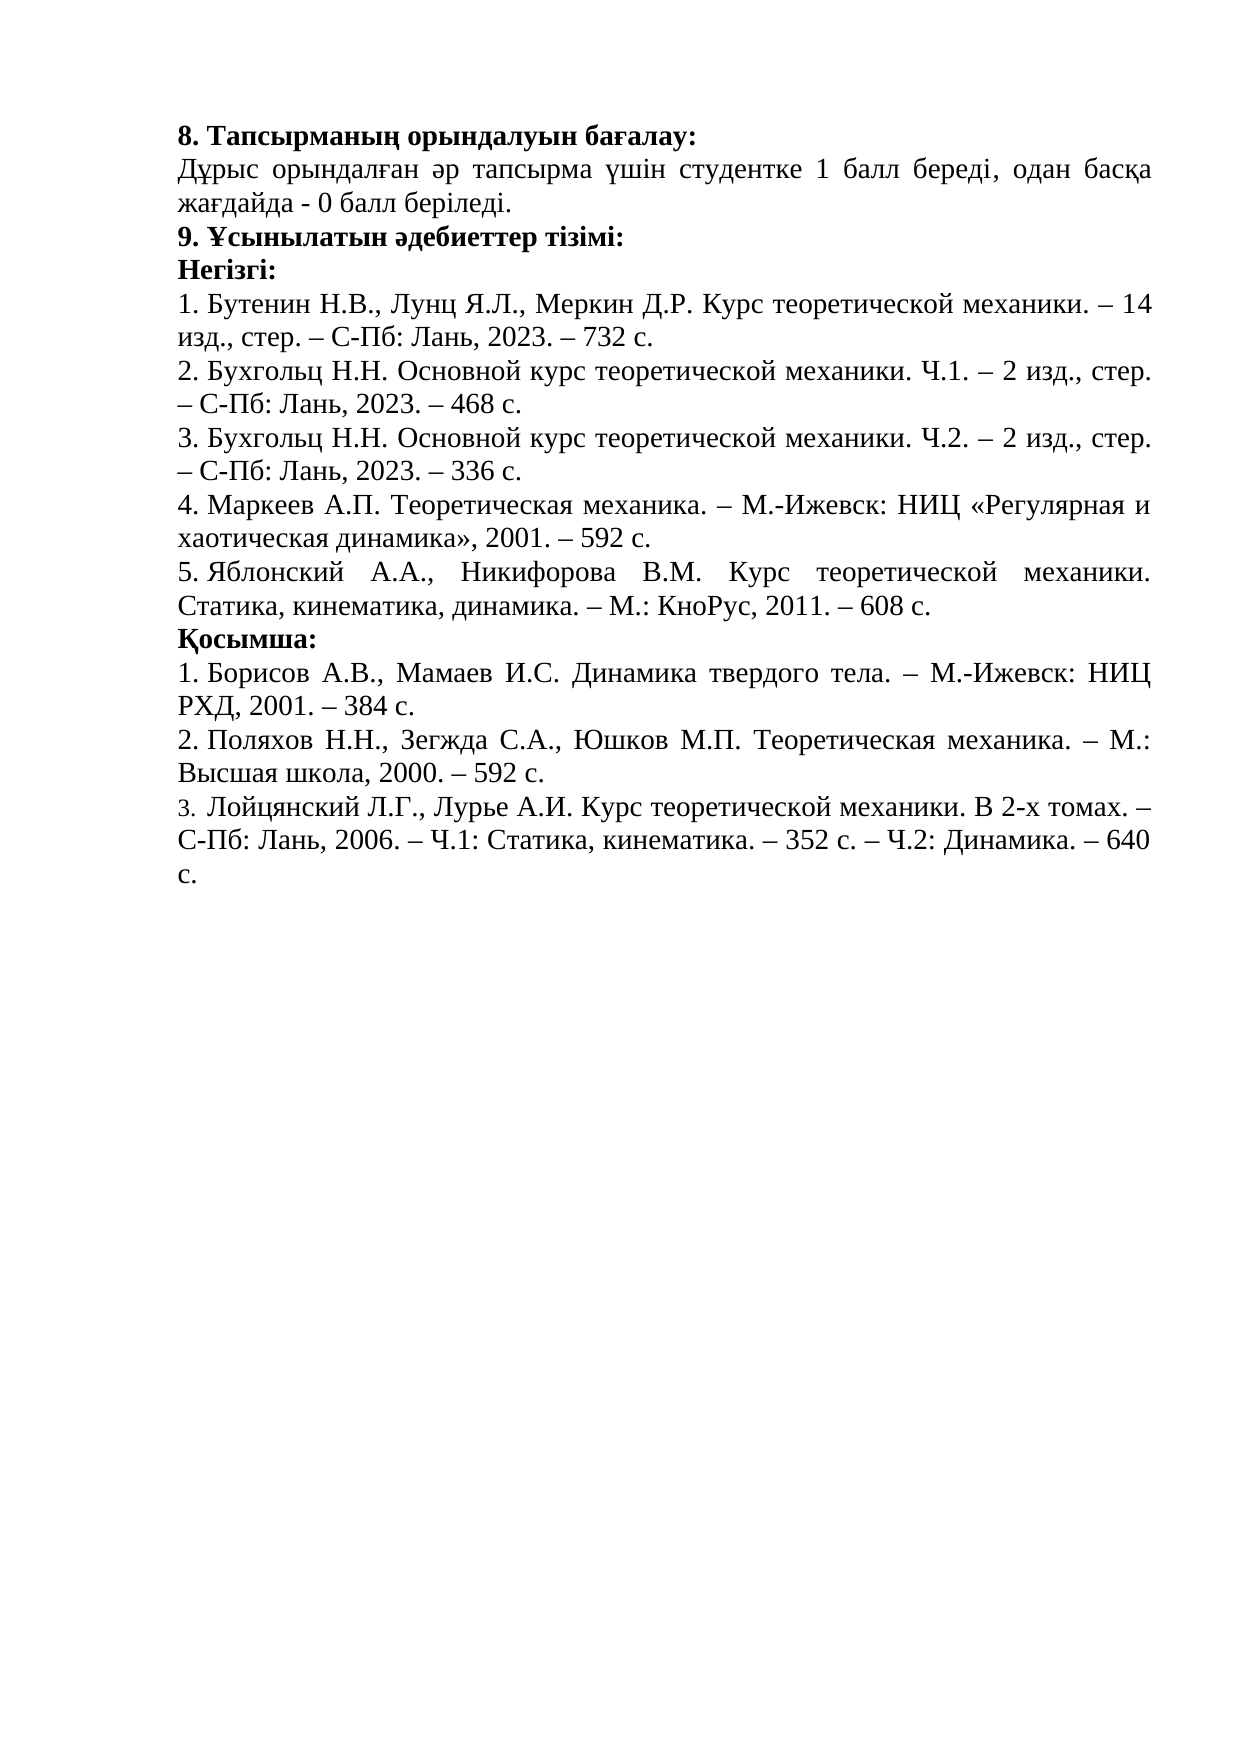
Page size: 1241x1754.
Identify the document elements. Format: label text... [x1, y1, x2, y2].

text Негізгі: [177, 252, 1152, 286]
text Дұрыс орындалған әр тапсырма үшін студентке 1 балл береді, одан басқа жағдайда - 0 балл беріледі. [177, 152, 1152, 219]
list Борисов А.В., Мамаев И.С. Динамика твердого тела. – М.-Ижевск: НИЦ РХД, 2001. – 384 с. [177, 655, 1152, 722]
text 8. Тапсырманың орындалуын бағалау: [177, 118, 1152, 152]
list Бухгольц Н.Н. Основной курс теоретической механики. Ч.2. – 2 изд., стер. – С-Пб: Лань, 2023. – 336 с. [177, 420, 1152, 487]
list Бутенин Н.В., Лунц Я.Л., Меркин Д.Р. Курс теоретической механики. – 14 изд., стер. – С-Пб: Лань, 2023. – 732 с. [177, 286, 1152, 353]
list Поляхов Н.Н., Зегжда С.А., Юшков М.П. Теоретическая механика. – М.: Высшая школа, 2000. – 592 с. [177, 722, 1152, 789]
list Яблонский А.А., Никифорова В.М. Курс теоретической механики. Статика, кинематика, динамика. – М.: КноРус, 2011. – 608 с. [177, 554, 1152, 621]
text Қосымша: [177, 621, 1152, 655]
list Бухгольц Н.Н. Основной курс теоретической механики. Ч.1. – 2 изд., стер. – С-Пб: Лань, 2023. – 468 с. [177, 353, 1152, 420]
text 9. Ұсынылатын әдебиеттер тізімі: [177, 219, 1152, 252]
list Лойцянский Л.Г., Лурье А.И. Курс теоретической механики. В 2-х томах. – С-Пб: Лань, 2006. – Ч.1: Статика, кинематика. – 352 с. – Ч.2: Динамика. – 640 с. [177, 789, 1152, 889]
list Маркеев А.П. Теоретическая механика. – М.-Ижевск: НИЦ «Регулярная и хаотическая динамика», 2001. – 592 с. [177, 487, 1152, 554]
